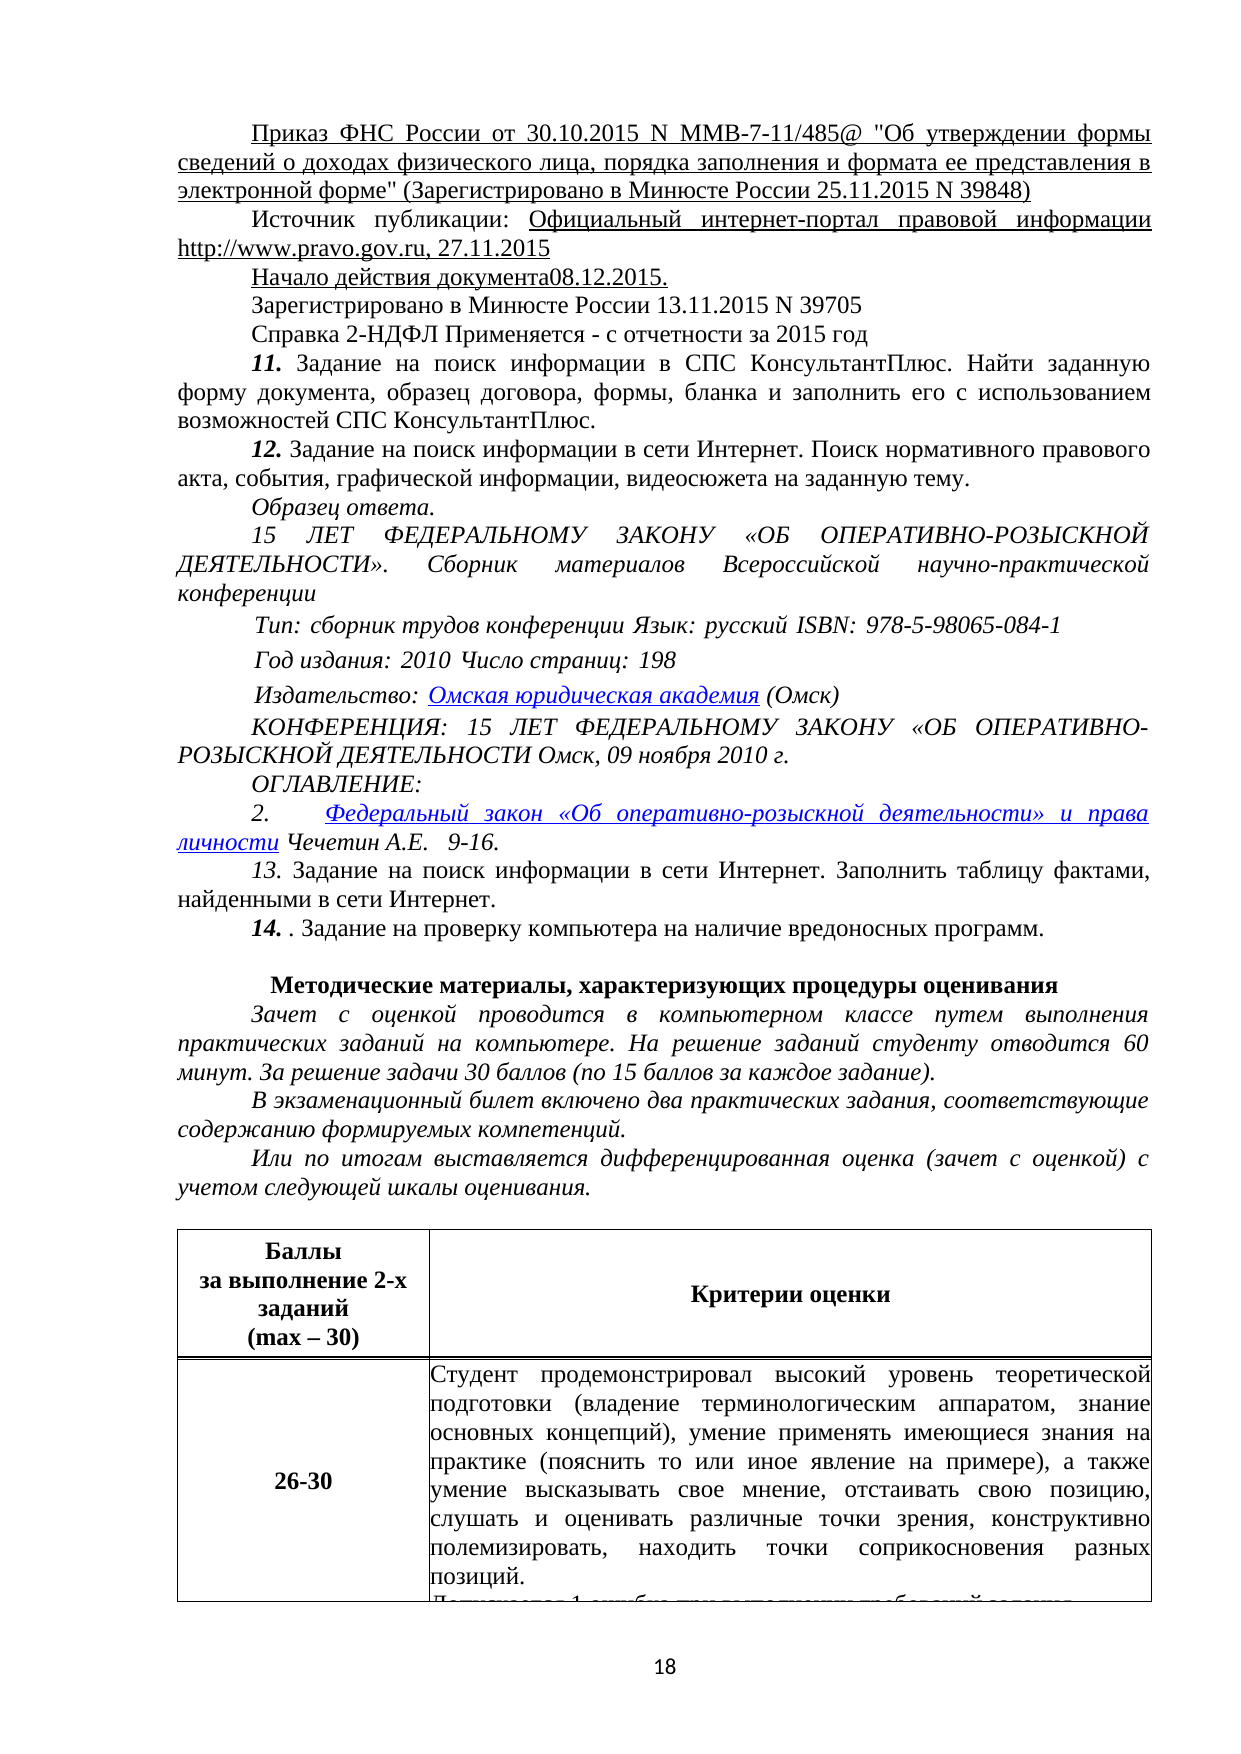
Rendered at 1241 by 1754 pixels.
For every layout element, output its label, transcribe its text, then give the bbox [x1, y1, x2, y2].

text КОНФЕРЕНЦИЯ: 15 ЛЕТ ФЕДЕРАЛЬНОМУ ЗАКОНУ «ОБ ОПЕРАТИВНО-РОЗЫСКНОЙ ДЕЯТЕЛЬНОСТИ Омск, 09 ноября 2010 г. [177, 712, 1152, 769]
list Методические материалы, характеризующих процедуры оценивания [177, 971, 1152, 999]
text 12. Задание на поиск информации в сети Интернет. Поиск нормативного правового акта, события, графической информации, видеосюжета на заданную тему. [177, 434, 1152, 492]
table_header Критерии оценки [430, 1230, 1151, 1356]
list В экзаменационный билет включено два практических задания, соответствующие содержанию формируемых компетенций. [177, 1086, 1152, 1143]
table_cell Студент продемонстрировал высокий уровень теоретической подготовки (владение терминологическим аппаратом, знание основных концепций), умение применять имеющиеся знания на практике (пояснить то или иное явление на примере), а также умение высказывать свое мнение, отстаивать свою позицию, слушать и оценивать различные точки зрения, конструктивно полемизировать, находить точки соприкосновения разных позиций. Допускается 1 ошибка при выполнении требований задания [430, 1360, 1151, 1601]
text Начало действия документа08.12.2015. [177, 262, 1152, 291]
text Зарегистрировано в Минюсте России 13.11.2015 N 39705 [177, 291, 1152, 319]
text Справка 2-НДФЛ Применяется - с отчетности за 2015 год [177, 319, 1152, 348]
text Приказ ФНС России от 30.10.2015 N ММВ-7-11/485@ "Об утверждении формы сведений о доходах физического лица, порядка заполнения и формата ее представления в электронной форме" (Зарегистрировано в Минюсте России 25.11.2015 N 39848) [177, 118, 1152, 172]
list Или по итогам выставляется дифференцированная оценка (зачет с оценкой) с учетом следующей шкалы оценивания. [177, 1143, 1152, 1201]
text ОГЛАВЛЕНИЕ: [177, 769, 1152, 798]
text 11. Задание на поиск информации в СПС КонсультантПлюс. Найти заданную форму документа, образец договора, формы, бланка и заполнить его с использованием возможностей СПС КонсультантПлюс. [177, 348, 1152, 434]
text Источник публикации: Официальный интернет-портал правовой информации http://www.pravo.gov.ru, 27.11.2015 [177, 204, 1152, 262]
text Образец ответа. [177, 492, 1152, 521]
table_cell Издательство: Омская юридическая академия (Омск) [177, 677, 1083, 712]
text Приказ ФНС России от 30.10.2015 N ММВ-7-11/485@ "Об утверждении формы сведений о доходах физического лица, порядка заполнения и формата ее представления в электронной форме" (Зарегистрировано в Минюсте России 25.11.2015 N 39848) [177, 173, 1152, 204]
table_cell Год издания: 2010 Число страниц: 198 [177, 642, 1083, 677]
table_header Тип: сборник трудов конференции Язык: русский ISBN: 978-5-98065-084-1 [177, 607, 1083, 642]
text 14. . Задание на проверку компьютера на наличие вредоносных программ. [177, 913, 1152, 942]
table_header Баллы за выполнение 2-х заданий (max – 30) [178, 1230, 429, 1356]
text 15 ЛЕТ ФЕДЕРАЛЬНОМУ ЗАКОНУ «ОБ ОПЕРАТИВНО-РОЗЫСКНОЙ ДЕЯТЕЛЬНОСТИ». Сборник материалов Всероссийской научно-практической конференции [177, 521, 1152, 607]
text 13. Задание на поиск информации в сети Интернет. Заполнить таблицу фактами, найденными в сети Интернет. [177, 856, 1152, 913]
table_cell 26-30 [178, 1360, 429, 1601]
list Зачет с оценкой проводится в компьютерном классе путем выполнения практических заданий на компьютере. На решение заданий студенту отводится 60 минут. За решение задачи 30 баллов (по 15 баллов за каждое задание). [177, 999, 1152, 1086]
text 2. Федеральный закон «Об оперативно-розыскной деятельности» и права личности Чечетин А.Е. 9-16. [177, 798, 1152, 856]
